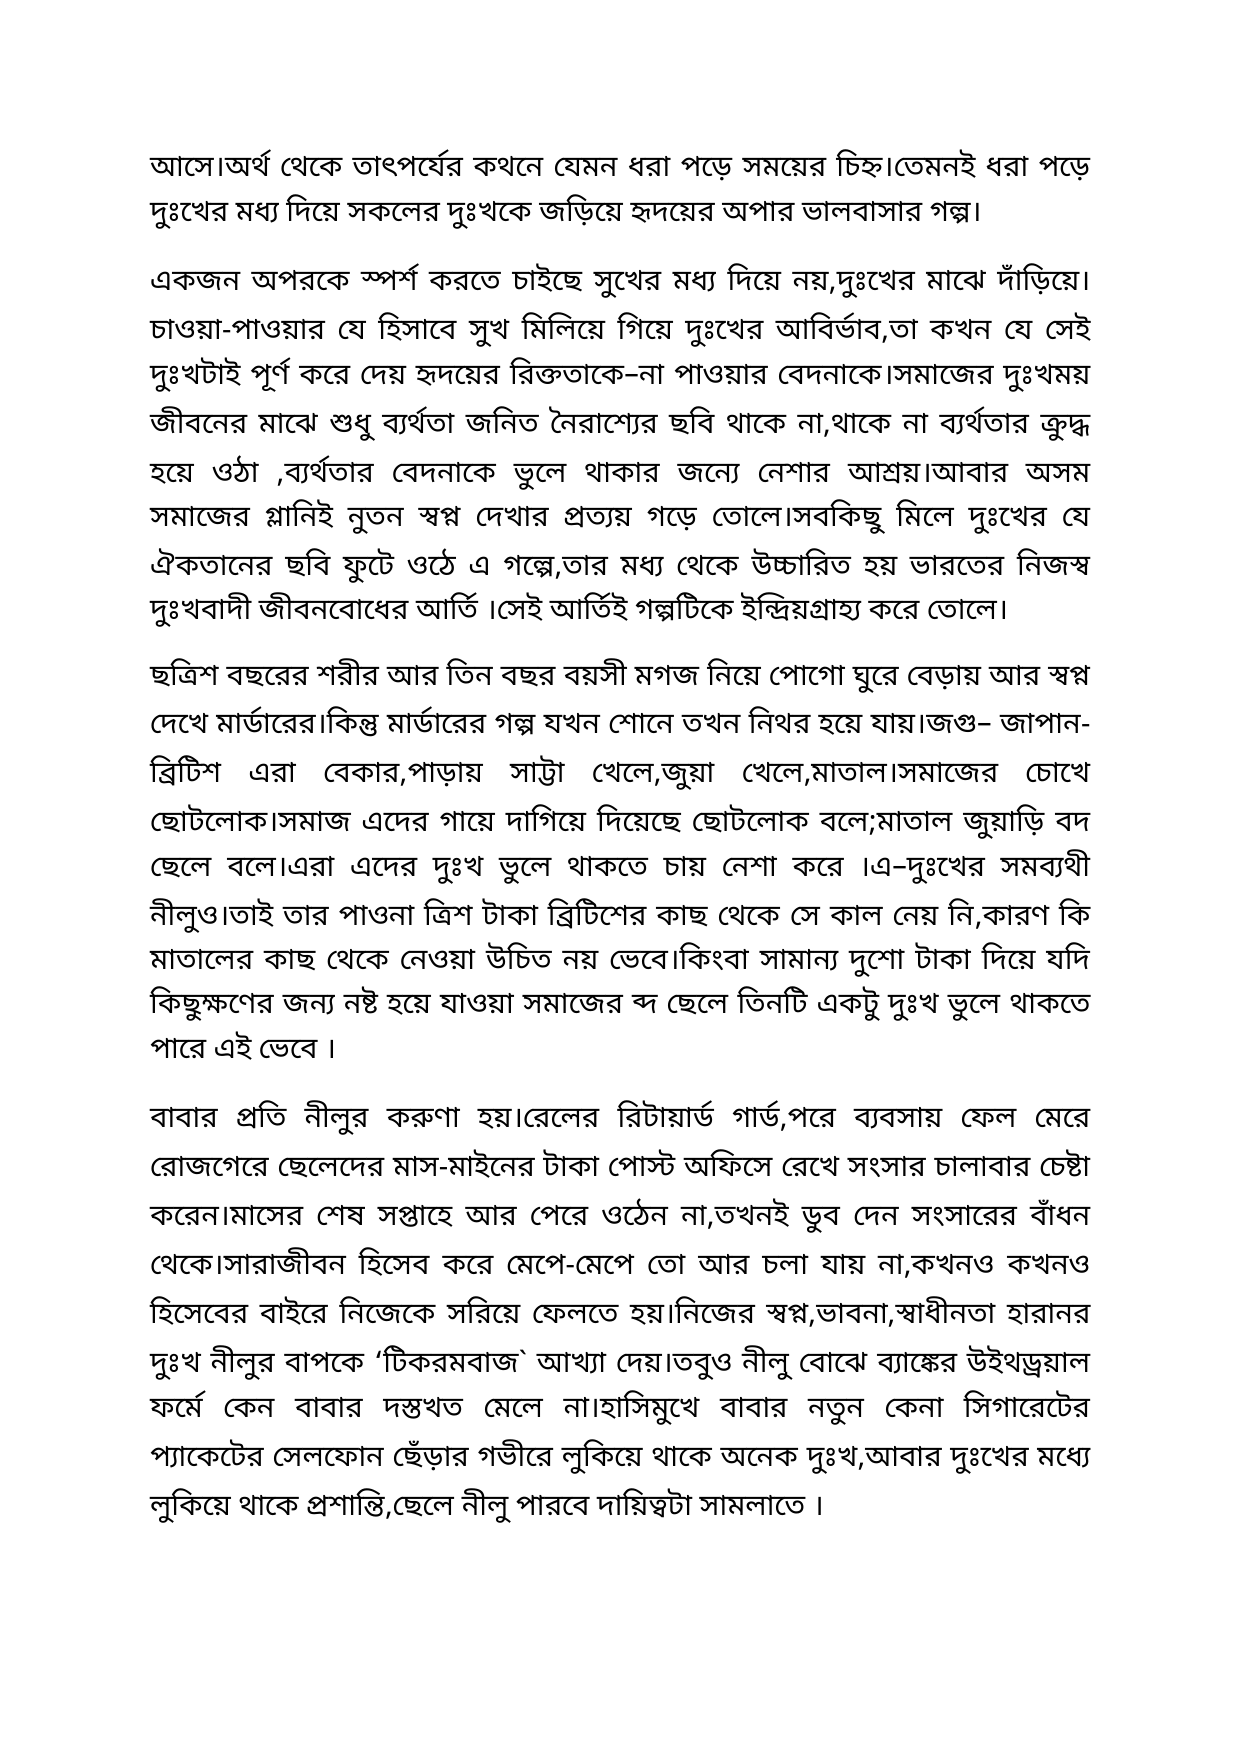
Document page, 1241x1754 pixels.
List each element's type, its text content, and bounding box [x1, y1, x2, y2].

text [150, 150, 1090, 233]
text একজন অপরকে স্পর্শ করতে চাইছে সুখের মধ্য দিয়ে নয়,দুঃখের মাঝে দাঁড়িয়ে। চাওয়া-পাওয়ার যে হিসাবে সুখ মিলিয়ে গিয়ে দুঃখের আবির্ভাব,তা কখন যে সেই দুঃখটাই পূর্ণ করে দেয় হৃদয়ের রিক্ততাকে–না পাওয়ার বেদনাকে।সমাজের দুঃখময় জীবনের মাঝে শুধু ব্যর্থতা জনিত নৈরাশ্যের ছবি থাকে না,থাকে না ব্যর্থতার ক্রুদ্ধ হয়ে ওঠা ,ব্যর্থতার বেদনাকে ভুলে থাকার জন্যে নেশার আশ্রয়।আবার অসম সমাজের গ্লানিই নুতন স্বপ্ন দেখার প্রত্যয় গড়ে তোলে।সবকিছু মিলে দুঃখের যে ঐকতানের ছবি ফুটে ওঠে এ গল্পে,তার মধ্য থেকে উচ্চারিত হয় ভারতের নিজস্ব দুঃখবাদী জীবনবোধের আর্তি ।সেই আর্তিই গল্পটিকে ইন্দ্রিয়গ্রাহ্য করে তোলে। [150, 259, 1090, 632]
text ছত্রিশ বছরের শরীর আর তিন বছর বয়সী মগজ নিয়ে পোগো ঘুরে বেড়ায় আর স্বপ্ন দেখে মার্ডারের।কিন্তু মার্ডারের গল্প যখন শোনে তখন নিথর হয়ে যায়।জগু– জাপান-ব্রিটিশ এরা বেকার,পাড়ায় সাট্টা খেলে,জুয়া খেলে,মাতাল।সমাজের চোখে ছোটলোক।সমাজ এদের গায়ে দাগিয়ে দিয়েছে ছোটলোক বলে;মাতাল জুয়াড়ি বদ ছেলে বলে।এরা এদের দুঃখ ভুলে থাকতে চায় নেশা করে ।এ–দুঃখের সমব্যথী নীলুও।তাই তার পাওনা ত্রিশ টাকা ব্রিটিশের কাছ থেকে সে কাল নেয় নি,কারণ কি মাতালের কাছ থেকে নেওয়া উচিত নয় ভেবে।কিংবা সামান্য দুশো টাকা দিয়ে যদি কিছুক্ষণের জন্য নষ্ট হয়ে যাওয়া সমাজের ব্দ ছেলে তিনটি একটু দুঃখ ভুলে থাকতে পারে এই ভেবে । [150, 658, 1090, 1070]
text বাবার প্রতি নীলুর করুণা হয়।রেলের রিটায়ার্ড গার্ড,পরে ব্যবসায় ফেল মেরে রোজগেরে ছেলেদের মাস-মাইনের টাকা পোস্ট অফিসে রেখে সংসার চালাবার চেষ্টা করেন।মাসের শেষ সপ্তাহে আর পেরে ওঠেন না,তখনই ডুব দেন সংসারের বাঁধন থেকে।সারাজীবন হিসেব করে মেপে-মেপে তো আর চলা যায় না,কখনও কখনও হিসেবের বাইরে নিজেকে সরিয়ে ফেলতে হয়।নিজের স্বপ্ন,ভাবনা,স্বাধীনতা হারানর দুঃখ নীলুর বাপকে ‘টিকরমবাজ` আখ্যা দেয়।তবুও নীলু বোঝে ব্যাঙ্কের উইথড্রয়াল ফর্মে কেন বাবার দস্তখত মেলে না।হাসিমুখে বাবার নতুন কেনা সিগারেটের প্যাকেটের সেলফোন ছেঁড়ার গভীরে লুকিয়ে থাকে অনেক দুঃখ,আবার দুঃখের মধ্যে লুকিয়ে থাকে প্রশান্তি,ছেলে নীলু পারবে দায়িত্বটা সামলাতে । [150, 1097, 1090, 1527]
